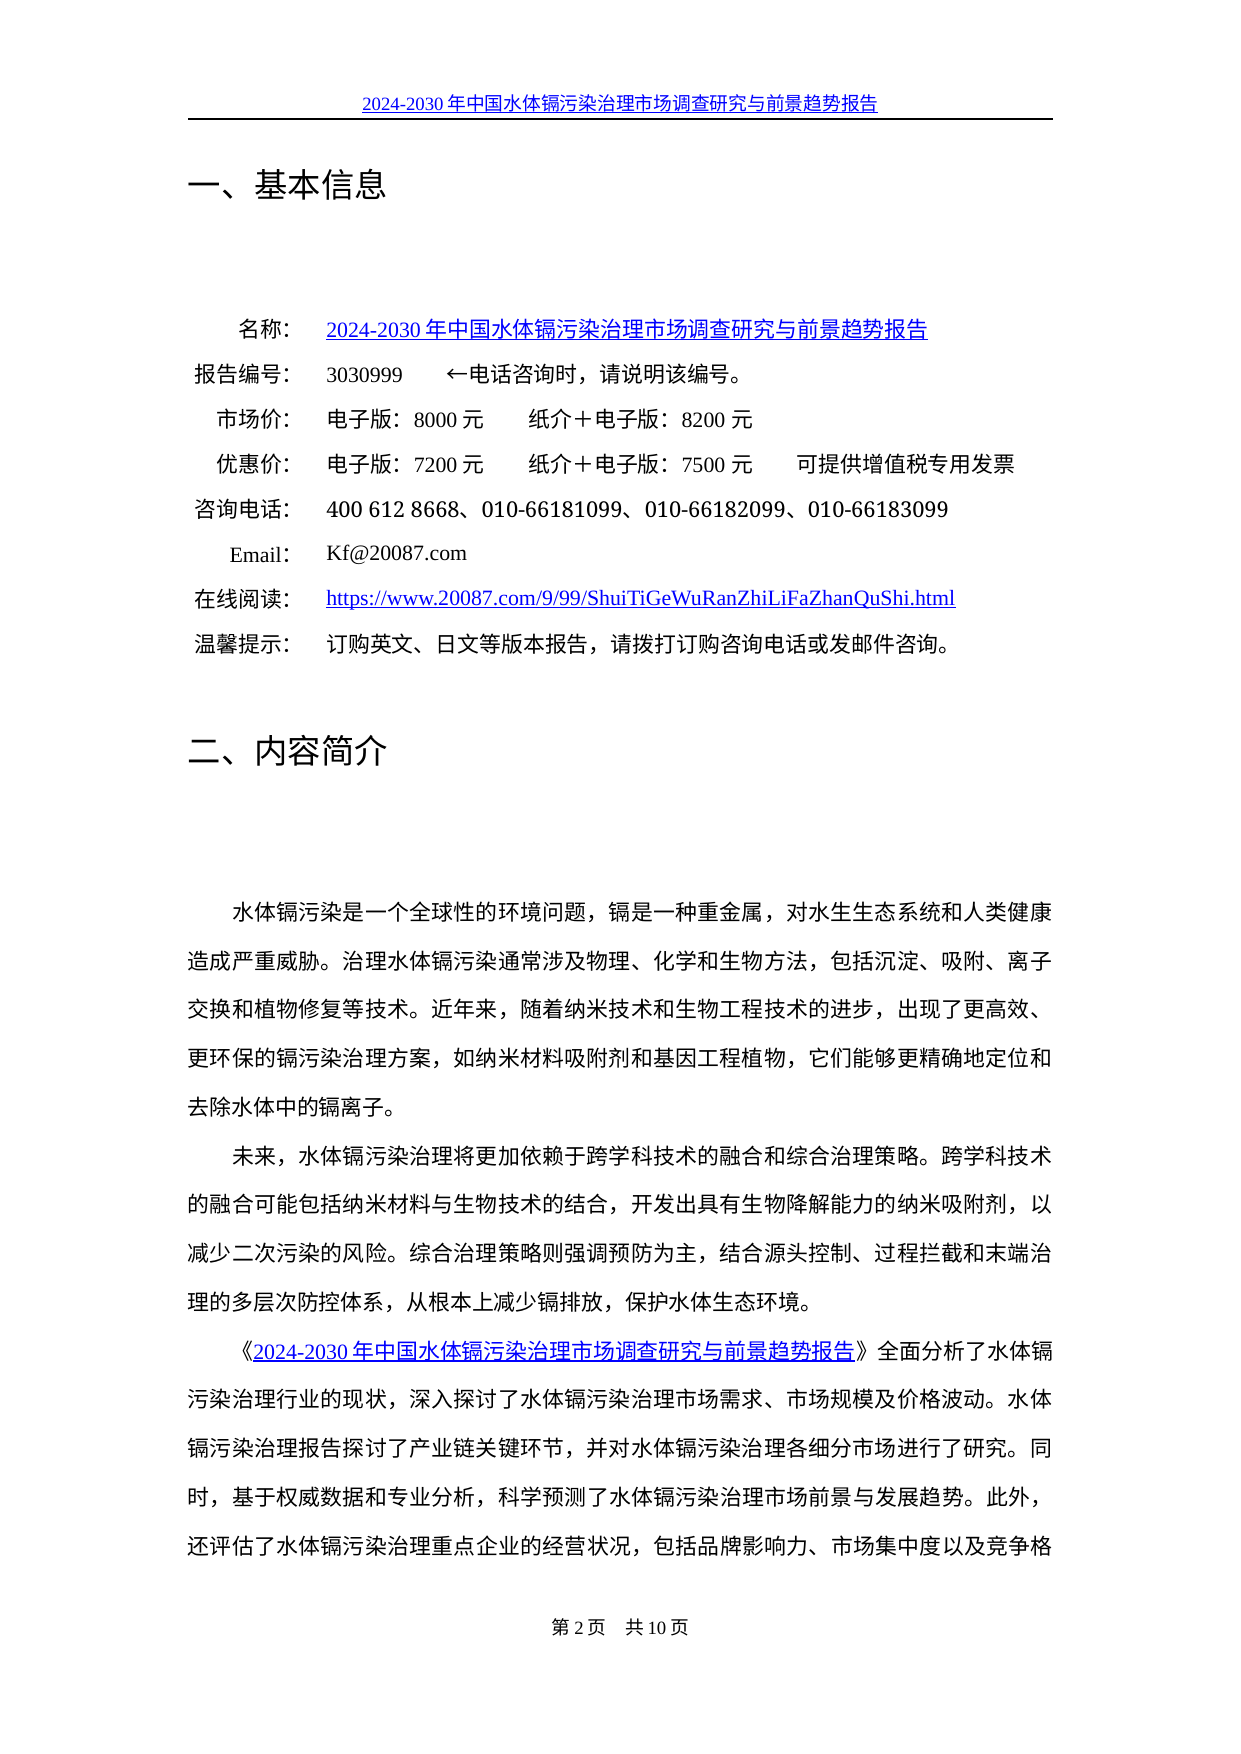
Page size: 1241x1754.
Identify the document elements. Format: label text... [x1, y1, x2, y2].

table_cell [315, 582, 1073, 627]
table_cell 温馨提示： [167, 627, 315, 672]
table_cell Email： [167, 537, 315, 582]
table_cell 400 612 8668、010-66181099、010-66182099、010-66183099 [315, 492, 1073, 537]
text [187, 894, 1053, 1561]
table_cell 电子版：7200 元 纸介＋电子版：7500 元 可提供增值税专用发票 [315, 447, 1073, 492]
title 二、内容简介 [187, 717, 1053, 782]
table_cell 市场价： [167, 402, 315, 447]
table_cell 咨询电话： [167, 492, 315, 537]
table_cell 电子版：8000 元 纸介＋电子版：8200 元 [315, 402, 1073, 447]
table_header 2024-2030年中国水体镉污染治理市场调查研究与前景趋势报告 [315, 312, 1073, 357]
table_cell Kf@20087.com [315, 537, 1073, 582]
table_cell 3030999 ←电话咨询时，请说明该编号。 [315, 357, 1073, 402]
table_cell 订购英文、日文等版本报告，请拨打订购咨询电话或发邮件咨询。 [315, 627, 1073, 672]
table_cell 报告编号： [167, 357, 315, 402]
table_cell 在线阅读： [167, 582, 315, 627]
table_header 名称： [167, 312, 315, 357]
table_cell 优惠价： [167, 447, 315, 492]
title 一、基本信息 [187, 150, 1053, 215]
